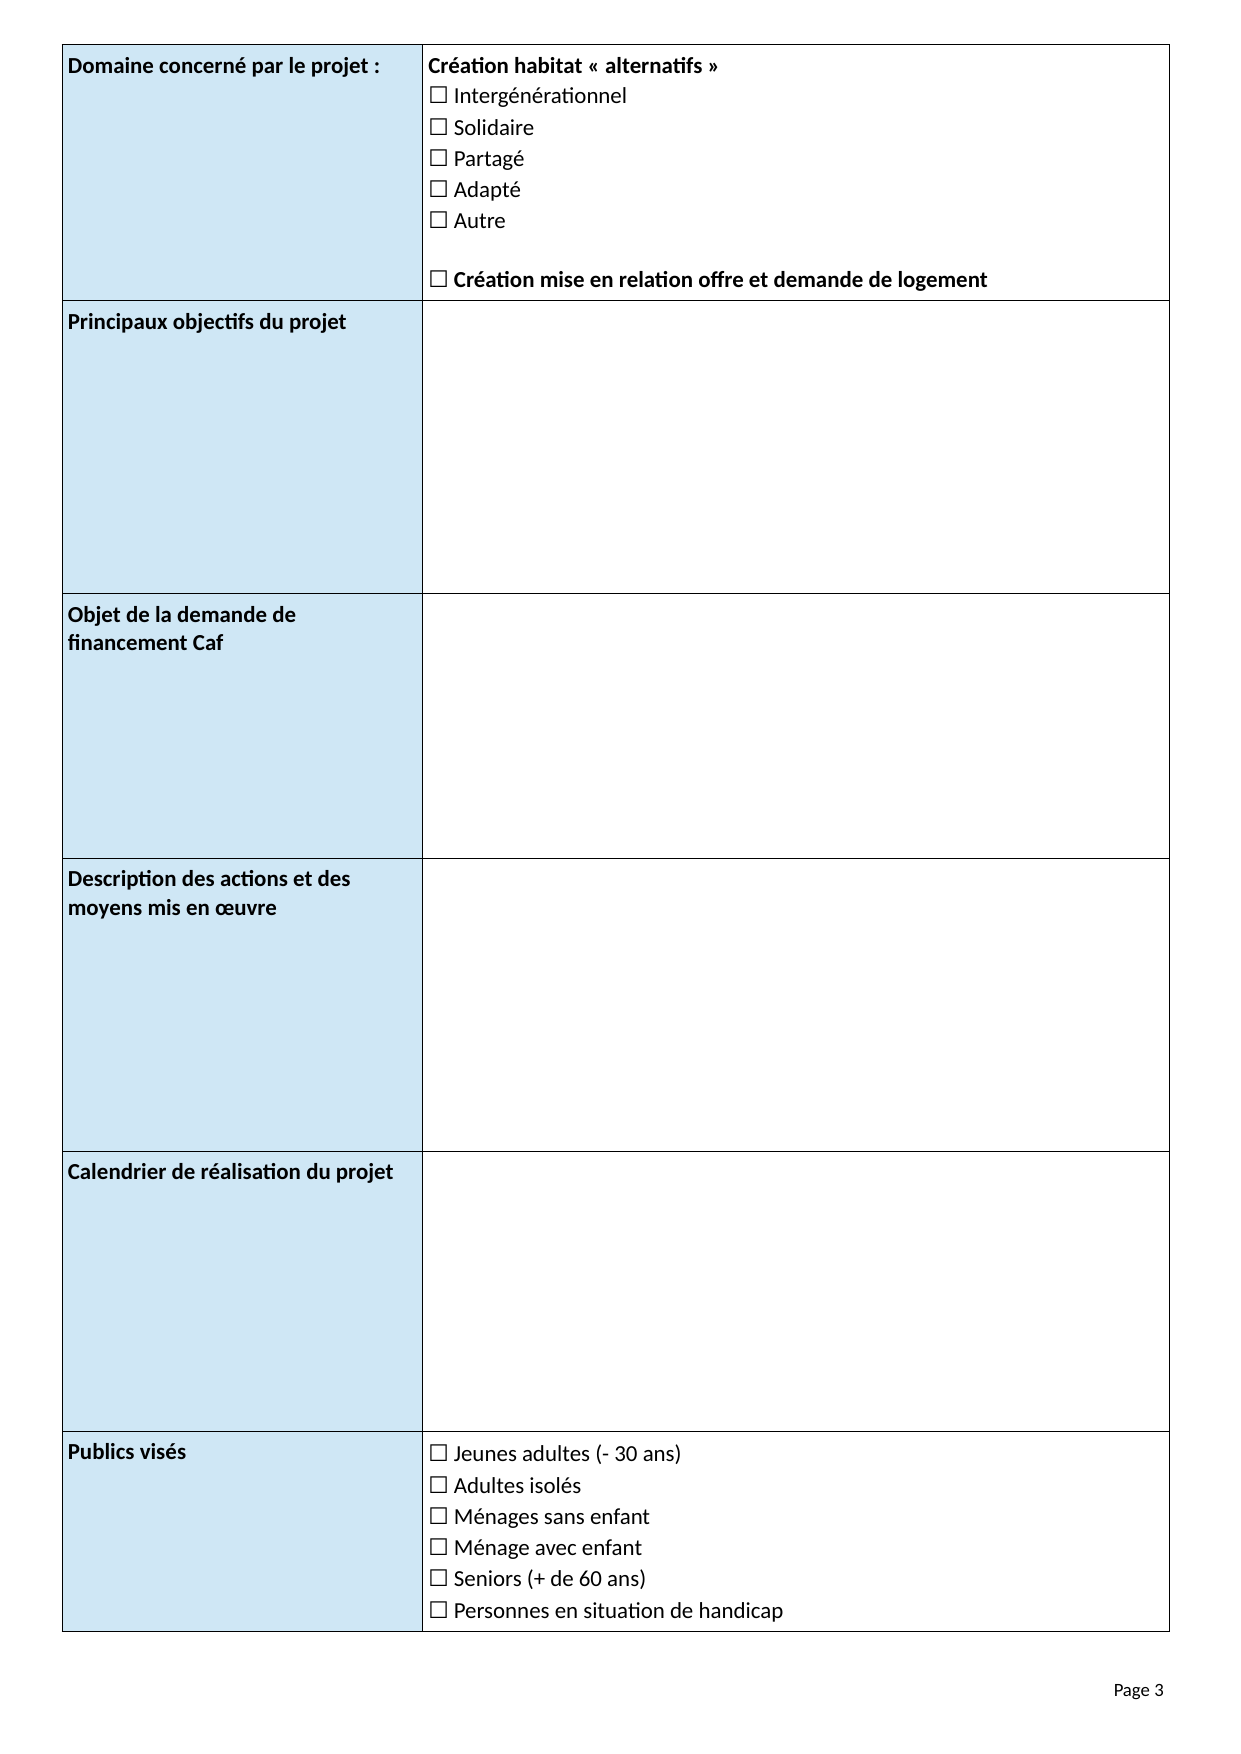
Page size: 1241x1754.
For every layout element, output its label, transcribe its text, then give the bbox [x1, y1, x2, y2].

table_cell Création habitat « alternatifs » Intergénérationnel Solidaire Partagé Adapté Autre Création mise en relation offre et demande de logement [423, 45, 1169, 300]
table_cell Description des actions et des moyens mis en œuvre [63, 859, 422, 1151]
table_cell Jeunes adultes (- 30 ans) Adultes isolés Ménages sans enfant Ménage avec enfant Seniors (+ de 60 ans) Personnes en situation de handicap [423, 1432, 1169, 1631]
table_cell Calendrier de réalisation du projet [63, 1152, 422, 1431]
table_cell Objet de la demande de financement Caf [63, 594, 422, 858]
table_cell [423, 1152, 1169, 1431]
table_cell Domaine concerné par le projet : [63, 45, 422, 300]
table_cell [423, 301, 1169, 593]
table_cell [423, 594, 1169, 858]
table_cell [423, 859, 1169, 1151]
table_cell Principaux objectifs du projet [63, 301, 422, 593]
table_cell Publics visés [63, 1432, 422, 1631]
